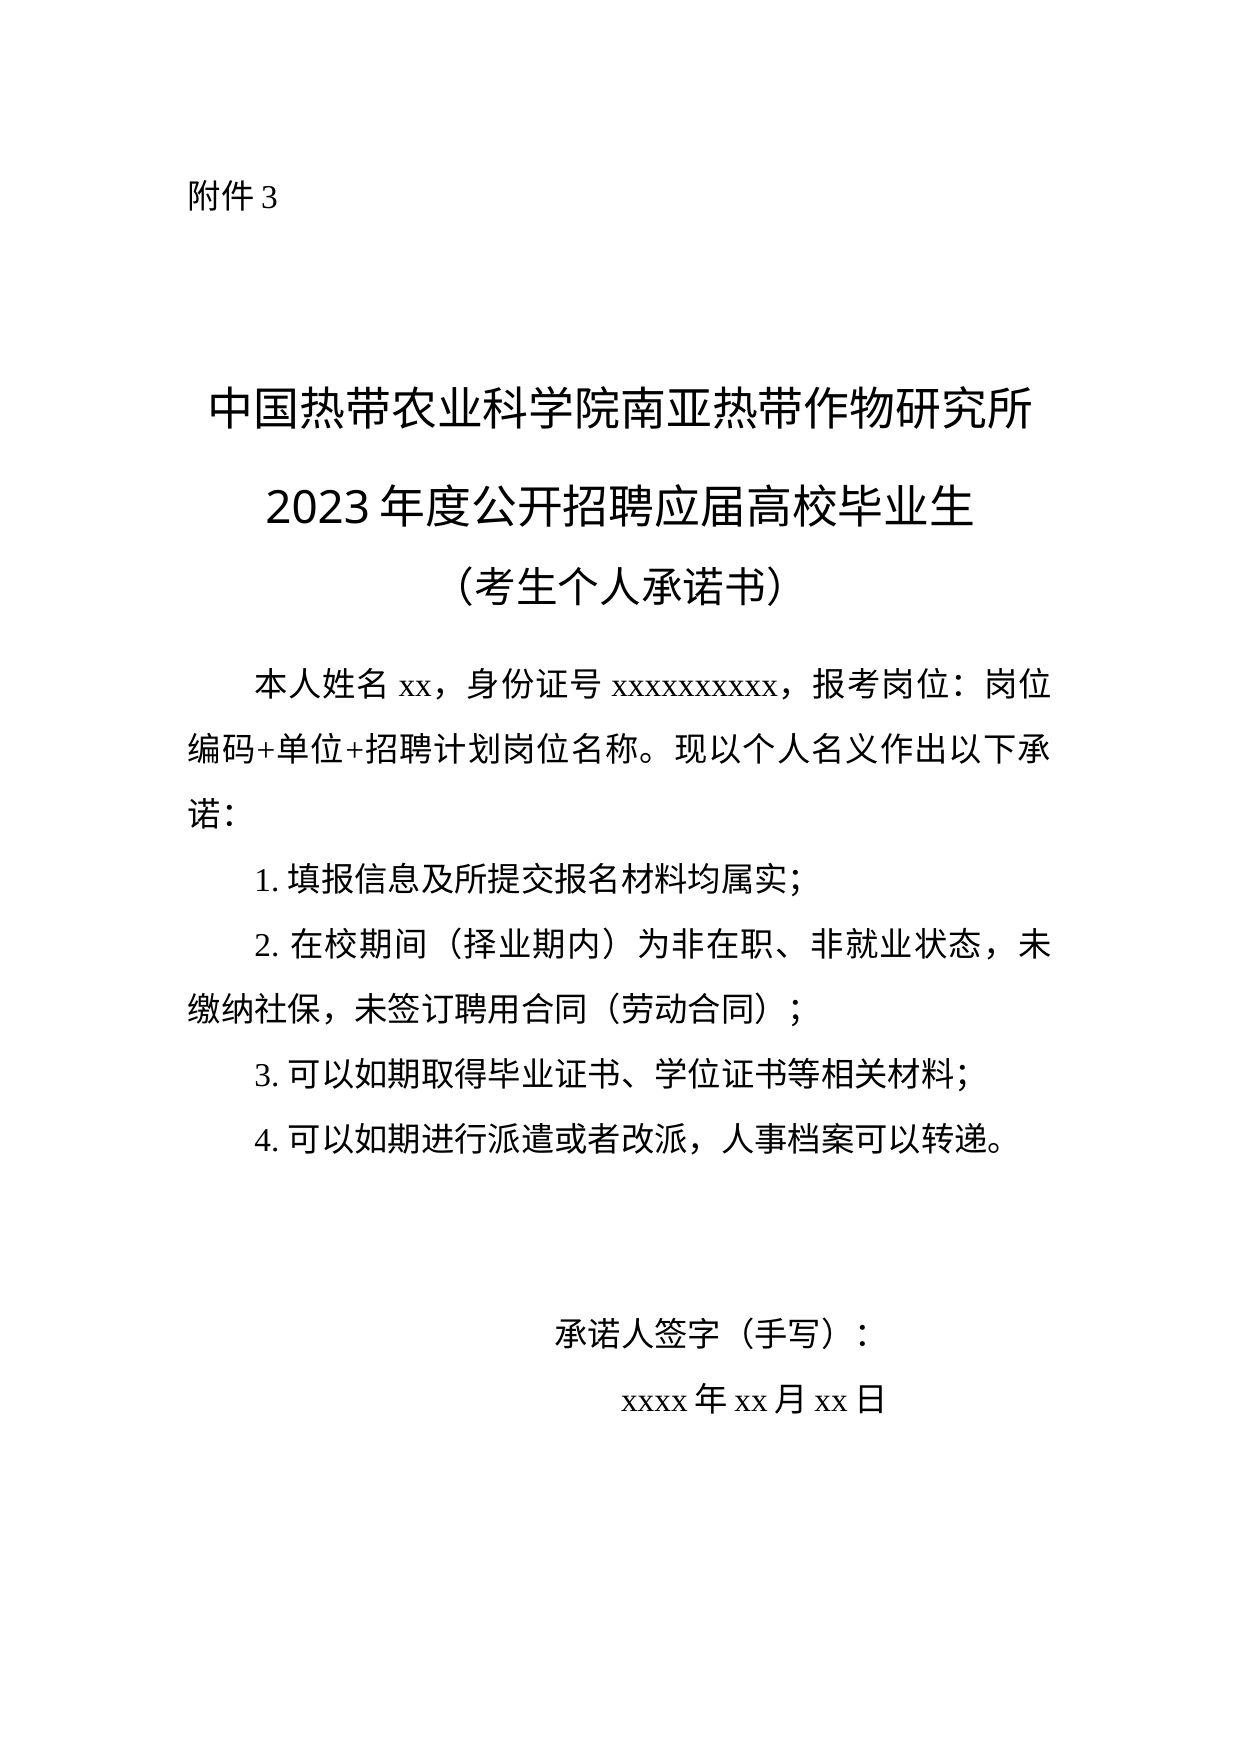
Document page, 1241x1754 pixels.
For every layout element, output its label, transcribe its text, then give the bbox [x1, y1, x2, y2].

text 附件3 [187, 162, 1053, 227]
text 1. 填报信息及所提交报名材料均属实； [187, 844, 1053, 909]
text （考生个人承诺书） [187, 552, 1053, 617]
text 承诺人签字（手写）： [187, 1299, 1053, 1364]
text 中国热带农业科学院南亚热带作物研究所2023年度公开招聘应届高校毕业生 [187, 357, 1053, 552]
text 3. 可以如期取得毕业证书、学位证书等相关材料； [187, 1039, 1053, 1104]
text 4. 可以如期进行派遣或者改派，人事档案可以转递。 [187, 1104, 1053, 1169]
text 2. 在校期间（择业期内）为非在职、非就业状态，未缴纳社保，未签订聘用合同（劳动合同）； [187, 909, 1053, 1039]
text xxxx年xx月xx日 [187, 1364, 1053, 1429]
text 本人姓名xx，身份证号xxxxxxxxxx，报考岗位：岗位编码+单位+招聘计划岗位名称。现以个人名义作出以下承诺： [187, 649, 1053, 844]
